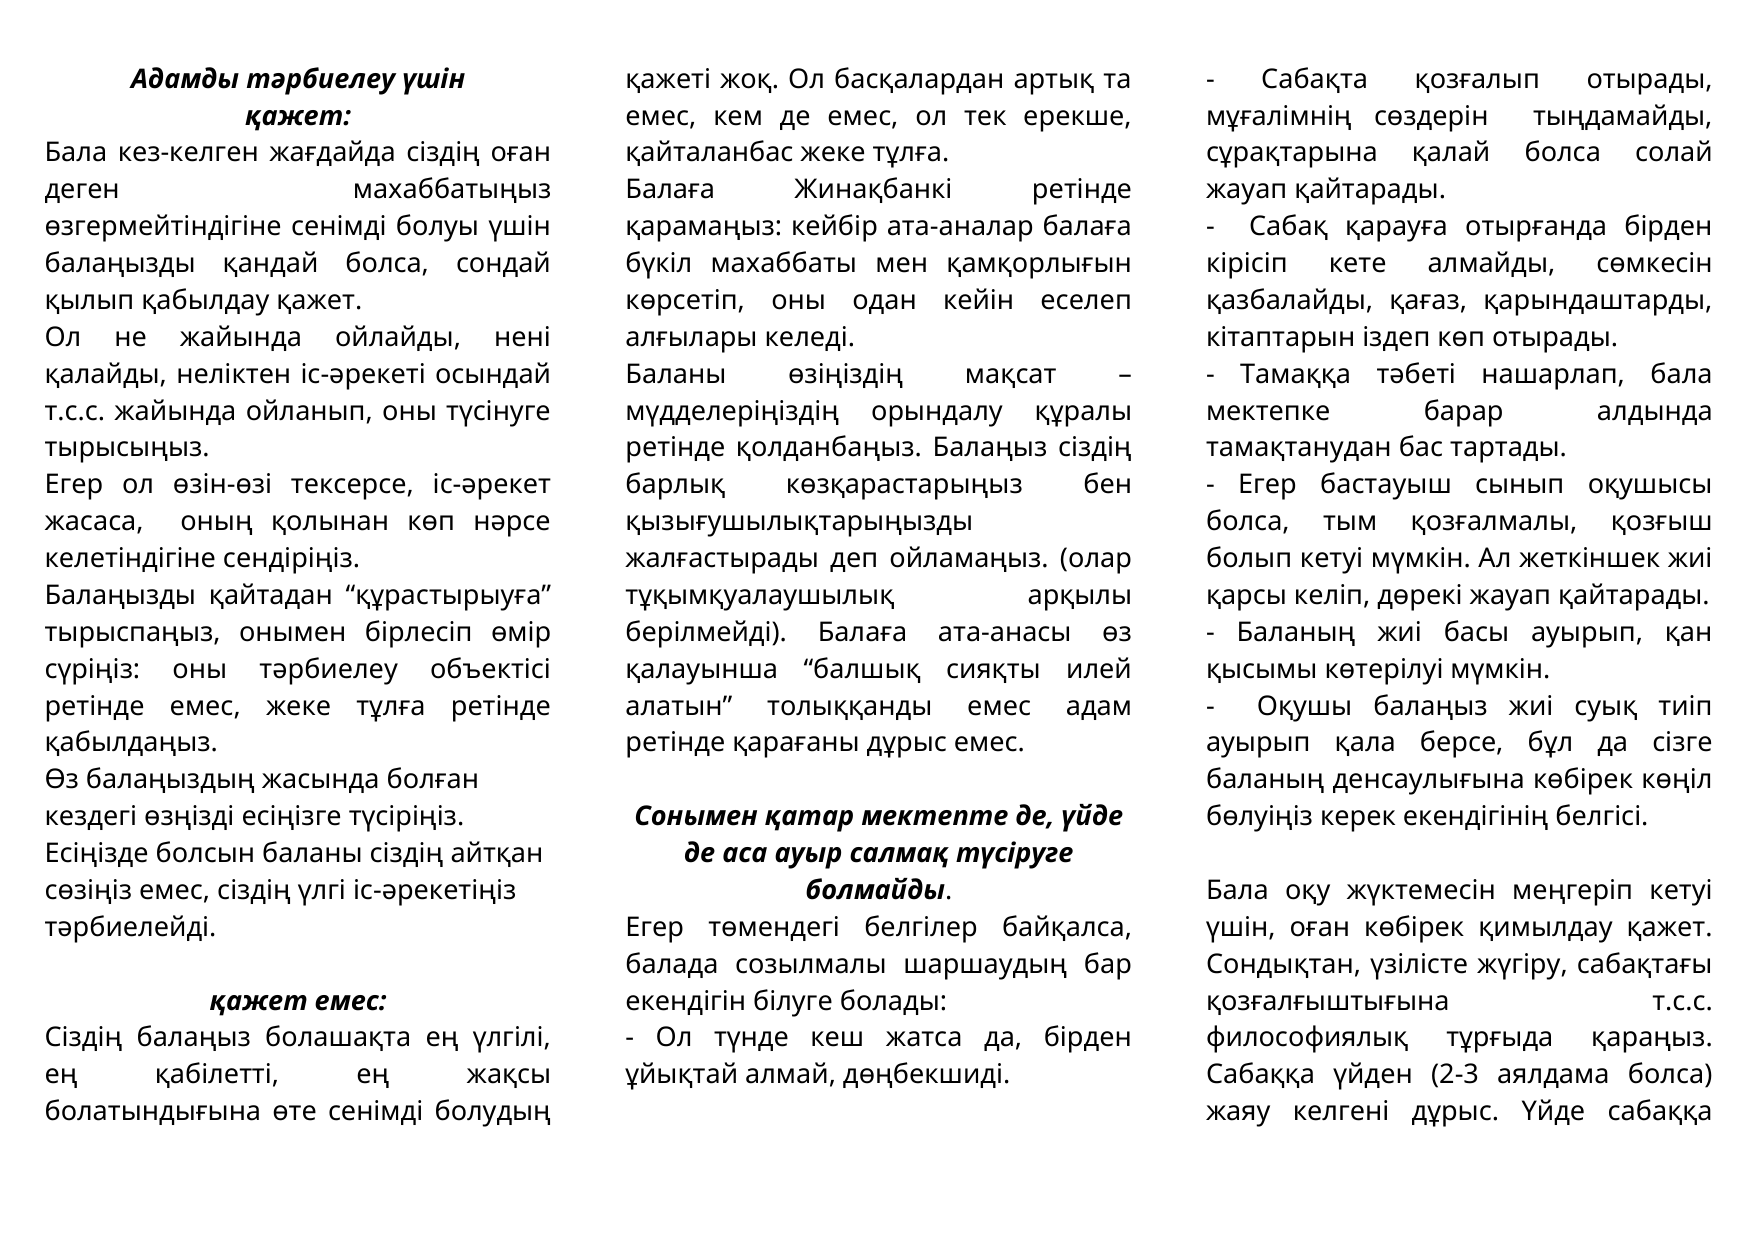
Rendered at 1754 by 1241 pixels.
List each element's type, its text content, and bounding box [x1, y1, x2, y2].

text Ол не жайында ойлайды, нені қалайды, неліктен іс-әрекеті осындай т.с.с. жайында ойланып, оны түсінуге тырысыңыз. [44, 317, 551, 465]
text қажет емес: [44, 981, 551, 1018]
text Балаға Жинақбанкі ретінде қарамаңыз: кейбір ата-аналар балаға бүкіл махаббаты мен қамқорлығын көрсетіп, оны одан кейін еселеп алғылары келеді. [625, 170, 1132, 354]
text - Егер бастауыш сынып оқушысы болса, тым қозғалмалы, қозғыш болып кетуі мүмкін. Ал жеткіншек жиі қарсы келіп, дөрекі жауап қайтарады. [1206, 465, 1713, 612]
text Балаңызды қайтадан “құрастырыуға” тырыспаңыз, онымен бірлесіп өмір сүріңіз: оны тәрбиелеу объектісі ретінде емес, жеке тұлға ретінде қабылдаңыз. [44, 575, 551, 760]
text Есіңізде болсын баланы сіздің айтқан сөзіңіз емес, сіздің үлгі іс-әрекетіңіз тәрбиелейді. [44, 833, 551, 944]
text қажет: [44, 96, 551, 133]
text - Сабақта қозғалып отырады, мұғалімнің сөздерін тыңдамайды, сұрақтарына қалай болса солай жауап қайтарады. [1206, 59, 1713, 207]
text - Сабақ қарауға отырғанда бірден кірісіп кете алмайды, сөмкесін қазбалайды, қағаз, қарындаштарды, кітаптарын іздеп көп отырады. [1206, 207, 1713, 354]
text Егер төмендегі белгілер байқалса, балада созылмалы шаршаудың бар екендігін білуге болады: [625, 907, 1132, 1018]
text Сіздің балаңыз болашақта ең үлгілі, ең қабілетті, ең жақсы болатындығына өте сенімді болудың қажеті жоқ. Ол басқалардан артық та емес, кем де емес, ол тек ерекше, қайталанбас жеке тұлға. [625, 59, 1132, 170]
text - Ол түнде кеш жатса да, бірден ұйықтай алмай, дөңбекшиді. [625, 1018, 1132, 1092]
text Егер ол өзін-өзі тексерсе, іс-әрекет жасаса, оның қолынан көп нәрсе келетіндігіне сендіріңіз. [44, 465, 551, 575]
text Сонымен қатар мектепте де, үйде де аса ауыр салмақ түсіруге болмайды. [625, 797, 1132, 907]
text - Тамаққа тәбеті нашарлап, бала мектепке барар алдында тамақтанудан бас тартады. [1206, 354, 1713, 465]
text - Оқушы балаңыз жиі суық тиіп ауырып қала берсе, бұл да сізге баланың денсаулығына көбірек көңіл бөлуіңіз керек екендігінің белгісі. [1206, 686, 1713, 833]
text Өз балаңыздың жасында болған кездегі өзңізді есіңізге түсіріңіз. [44, 760, 551, 833]
text Сіздің балаңыз болашақта ең үлгілі, ең қабілетті, ең жақсы болатындығына өте сенімді болудың қажеті жоқ. Ол басқалардан артық та емес, кем де емес, ол тек ерекше, қайталанбас жеке тұлға. [44, 1018, 551, 1128]
text Баланы өзіңіздің мақсат –мүдделеріңіздің орындалу құралы ретінде қолданбаңыз. Балаңыз сіздің барлық көзқарастарыңыз бен қызығушылықтарыңызды жалғастырады деп ойламаңыз. (олар тұқымқуалаушылық арқылы берілмейді). Балаға ата-анасы өз қалауынша “балшық сияқты илей алатын” толыққанды емес адам ретінде қарағаны дұрыс емес. [625, 354, 1132, 760]
text Бала кез-келген жағдайда сіздің оған деген махаббатыңыз өзгермейтіндігіне сенімді болуы үшін балаңызды қандай болса, сондай қылып қабылдау қажет. [44, 133, 551, 317]
text - Баланың жиі басы ауырып, қан қысымы көтерілуі мүмкін. [1206, 612, 1713, 686]
text Адамды тәрбиелеу үшін [44, 59, 551, 96]
